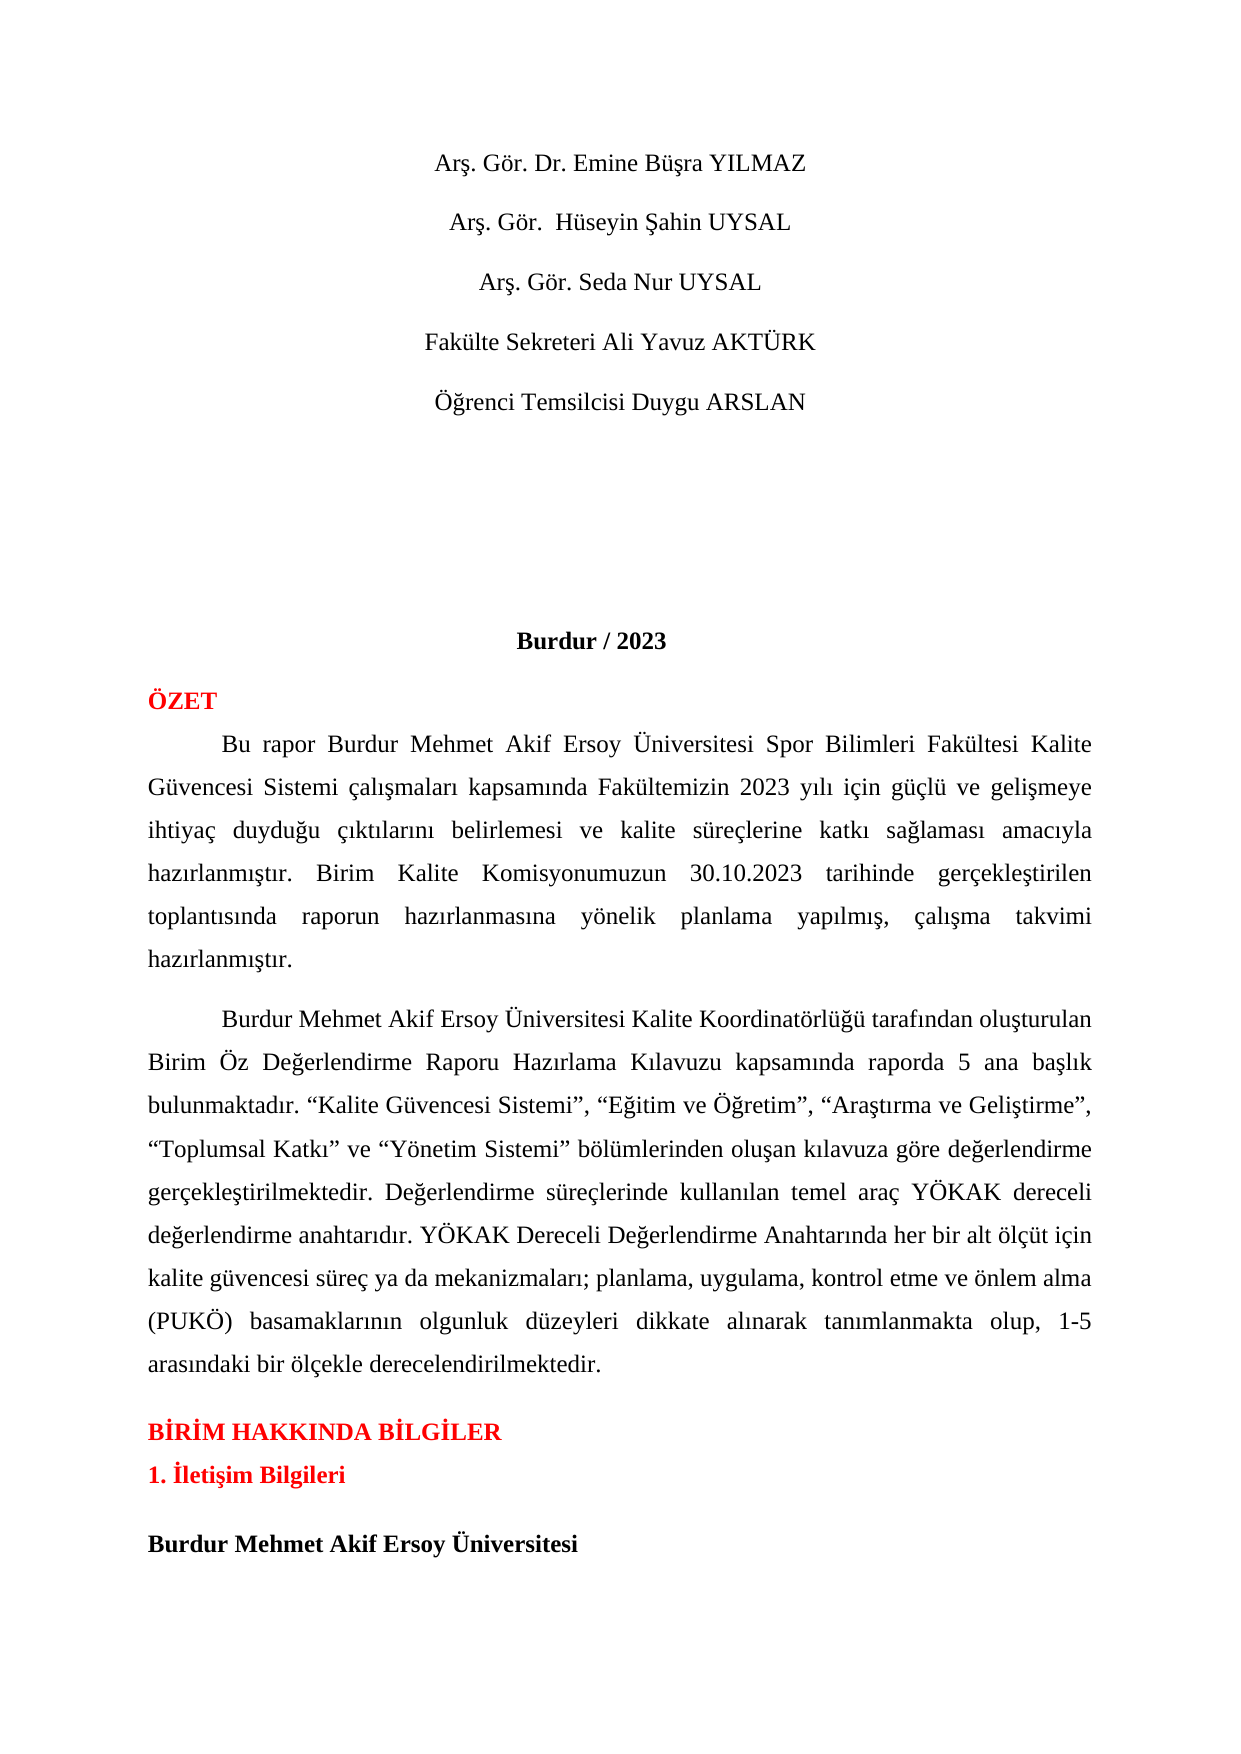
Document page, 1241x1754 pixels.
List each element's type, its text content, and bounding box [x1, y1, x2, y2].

text Fakülte Sekreteri Ali Yavuz AKTÜRK [148, 327, 1093, 356]
text Öğrenci Temsilcisi Duygu ARSLAN [148, 387, 1093, 416]
text 1. İletişim Bilgileri [148, 1461, 1093, 1489]
text Arş. Gör. Hüseyin Şahin UYSAL [148, 207, 1093, 236]
text Burdur Mehmet Akif Ersoy Üniversitesi [148, 1529, 1093, 1557]
text Arş. Gör. Seda Nur UYSAL [148, 267, 1093, 296]
text Bu rapor Burdur Mehmet Akif Ersoy Üniversitesi Spor Bilimleri Fakültesi Kalite Güvencesi Sistemi çalışmaları kapsamında Fakültemizin 2023 yılı için güçlü ve gelişmeye ihtiyaç duyduğu çıktılarını belirlemesi ve kalite süreçlerine katkı sağlaması amacıyla hazırlanmıştır. Birim Kalite Komisyonumuzun 30.10.2023 tarihinde gerçekleştirilen toplantısında raporun hazırlanmasına yönelik planlama yapılmış, çalışma takvimi hazırlanmıştır. [148, 729, 1093, 973]
text Arş. Gör. Dr. Emine Büşra YILMAZ [148, 148, 1093, 176]
text Burdur Mehmet Akif Ersoy Üniversitesi Kalite Koordinatörlüğü tarafından oluşturulan Birim Öz Değerlendirme Raporu Hazırlama Kılavuzu kapsamında raporda 5 ana başlık bulunmaktadır. “Kalite Güvencesi Sistemi”, “Eğitim ve Öğretim”, “Araştırma ve Geliştirme”, “Toplumsal Katkı” ve “Yönetim Sistemi” bölümlerinden oluşan kılavuza göre değerlendirme gerçekleştirilmektedir. Değerlendirme süreçlerinde kullanılan temel araç YÖKAK dereceli değerlendirme anahtarıdır. YÖKAK Dereceli Değerlendirme Anahtarında her bir alt ölçüt için kalite güvencesi süreç ya da mekanizmaları; planlama, uygulama, kontrol etme ve önlem alma (PUKÖ) basamaklarının olgunluk düzeyleri dikkate alınarak tanımlanmakta olup, 1-5 arasındaki bir ölçekle derecelendirilmektedir. [148, 1004, 1093, 1378]
text ÖZET [148, 686, 1093, 714]
text Burdur / 2023 [516, 626, 1093, 655]
text BİRİM HAKKINDA BİLGİLER [148, 1417, 1093, 1446]
